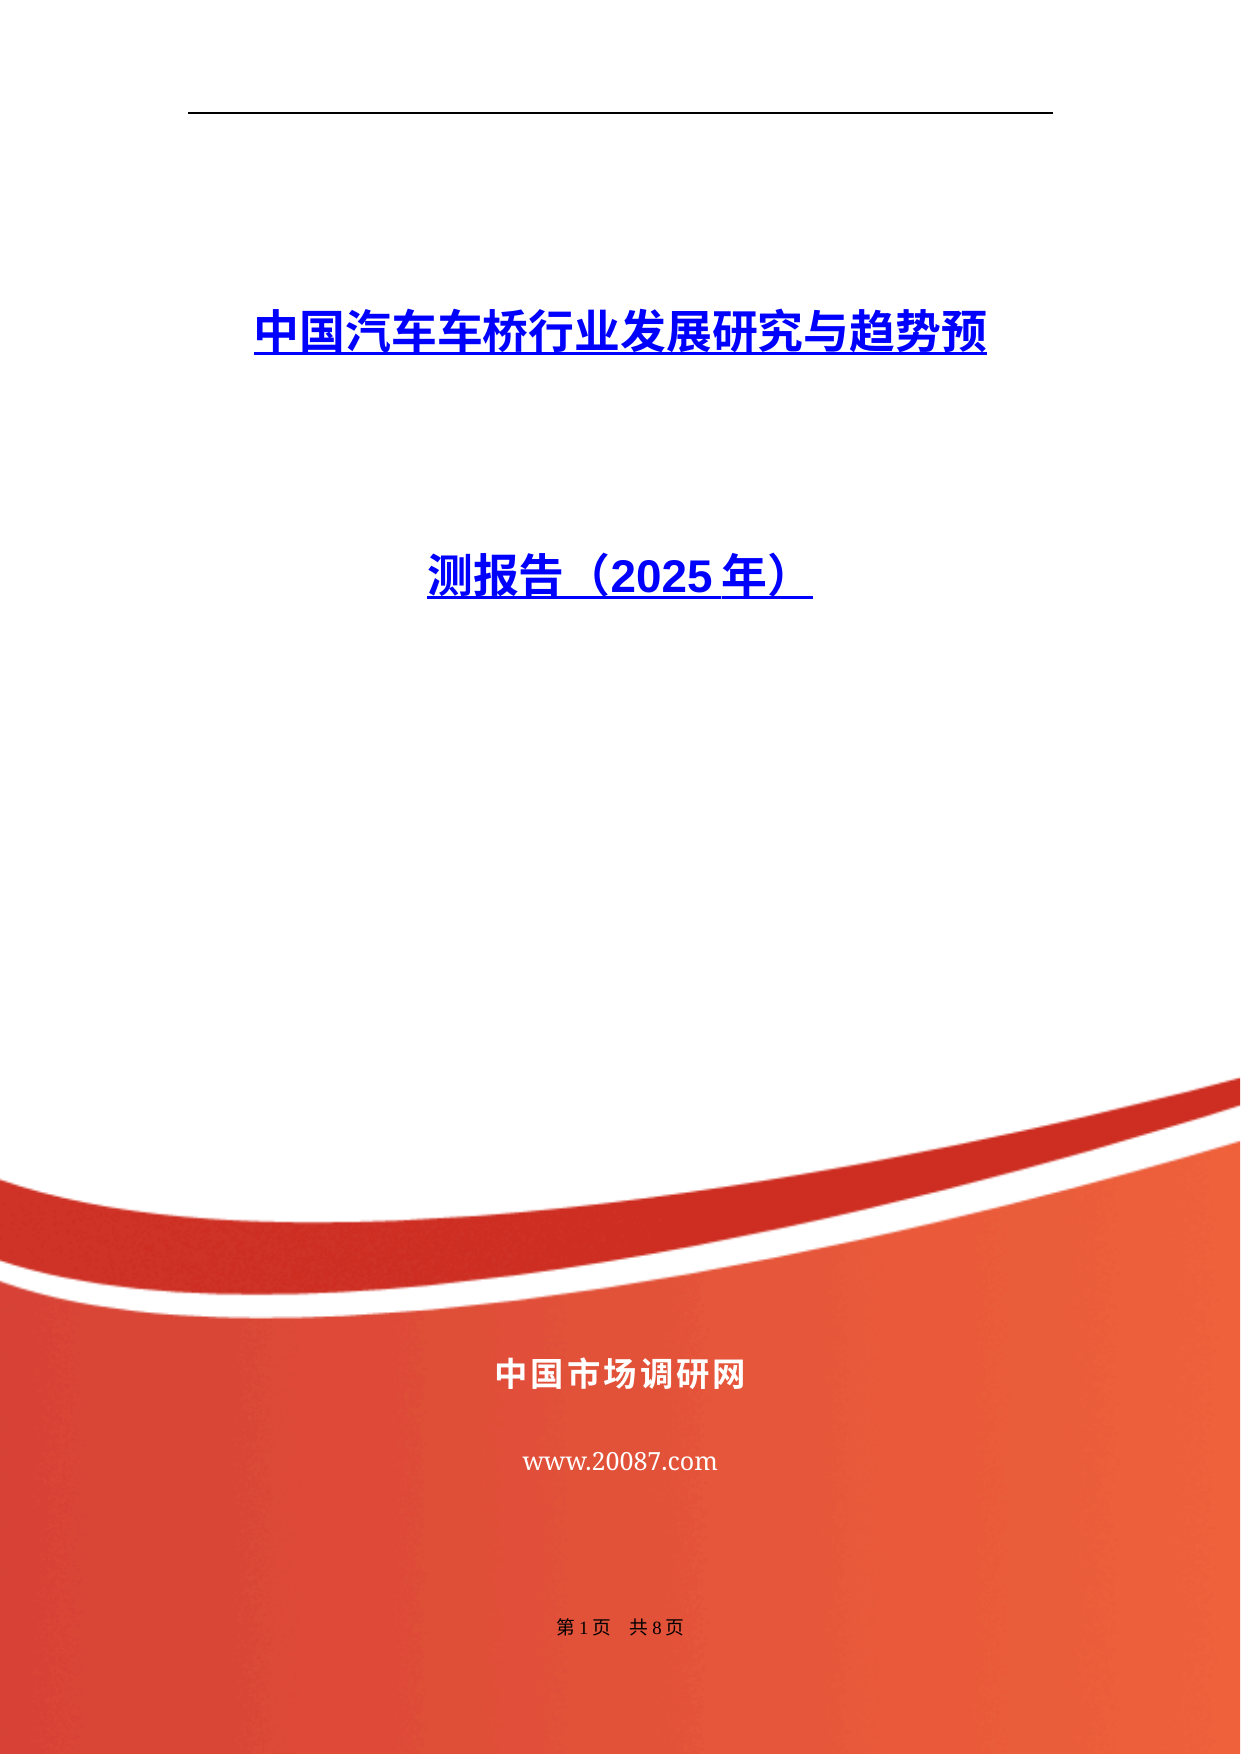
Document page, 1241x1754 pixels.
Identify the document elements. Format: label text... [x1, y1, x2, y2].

table_header 中国汽车车桥行业发展研究与趋势预测报告（2025年） [188, 207, 1053, 773]
picture [0, 1006, 1241, 1754]
text www.20087.com [187, 1428, 1053, 1493]
subtitle 中国市场调研网 [187, 1339, 1053, 1404]
